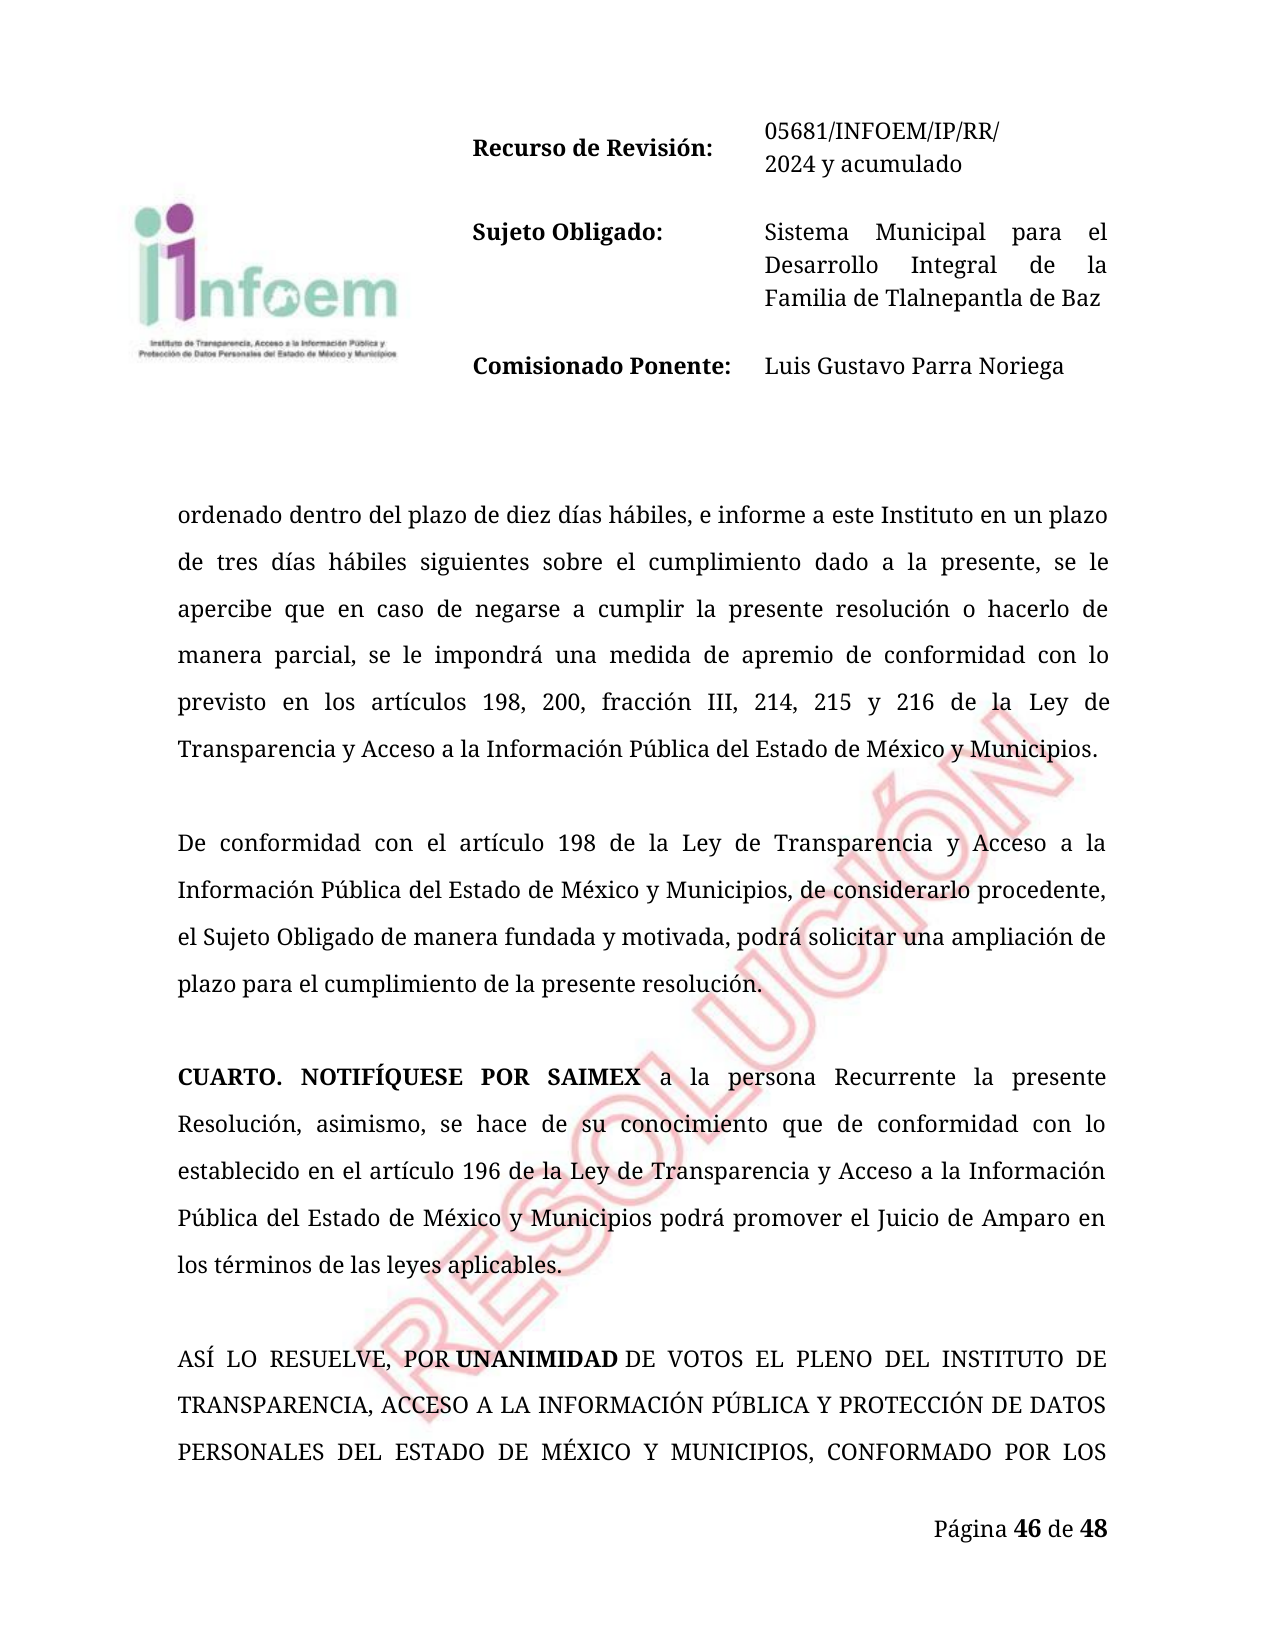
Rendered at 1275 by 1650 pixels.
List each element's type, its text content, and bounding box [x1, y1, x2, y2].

text De conformidad con el artículo 198 de la Ley de Transparencia y Acceso a la Información Pública del Estado de México y Municipios, de considerarlo procedente, el Sujeto Obligado de manera fundada y motivada, podrá solicitar una ampliación de plazo para el cumplimiento de la presente resolución. [177, 827, 1107, 999]
picture [5, 138, 1275, 1650]
text TERCERO. NOTIFÍQUESE POR SAIMEX la presente resolución al Titular de la Unidad de Transparencia del Sujeto Obligado, para que conforme al artículo 186, último párrafo, 189, segundo párrafo, y 194 de la Ley de Transparencia y Acceso a la Información Pública del Estado de México y Municipios; dé cumplimiento a lo ordenado dentro del plazo de diez días hábiles, e informe a este Instituto en un plazo de tres días hábiles siguientes sobre el cumplimiento dado a la presente, se le apercibe que en caso de negarse a cumplir la presente resolución o hacerlo de manera parcial, se le impondrá una medida de apremio de conformidad con lo previsto en los artículos 198, 200, fracción III, 214, 215 y 216 de la Ley de Transparencia y Acceso a la Información Pública del Estado de México y Municipios. [177, 499, 1110, 764]
text ASÍ LO RESUELVE, POR UNANIMIDAD DE VOTOS EL PLENO DEL INSTITUTO DE TRANSPARENCIA, ACCESO A LA INFORMACIÓN PÚBLICA Y PROTECCIÓN DE DATOS PERSONALES DEL ESTADO DE MÉXICO Y MUNICIPIOS, CONFORMADO POR LOS COMISIONADOS JOSÉ MARTÍNEZ VILCHIS, MARÍA DEL ROSARIO MEJÍA AYALA, SHARON CRISTINA MORALES MARTÍNEZ, LUIS GUSTAVO PARRA NORIEGA Y GUADALUPE RAMÍREZ PEÑA, EN LA TRIGÉSIMA OCTAVA SESIÓN ORDINARIA, CELEBRADA EL SEIS DE NOVIEMBRE DE DOS MIL VEINTICUATRO, ANTE EL SECRETARIO TÉCNICO DEL PLENO, ALEXIS TAPIA RAMÍREZ. [177, 1343, 1107, 1468]
text CUARTO. NOTIFÍQUESE POR SAIMEX a la persona Recurrente la presente Resolución, asimismo, se hace de su conocimiento que de conformidad con lo establecido en el artículo 196 de la Ley de Transparencia y Acceso a la Información Pública del Estado de México y Municipios podrá promover el Juicio de Amparo en los términos de las leyes aplicables. [177, 1061, 1107, 1280]
